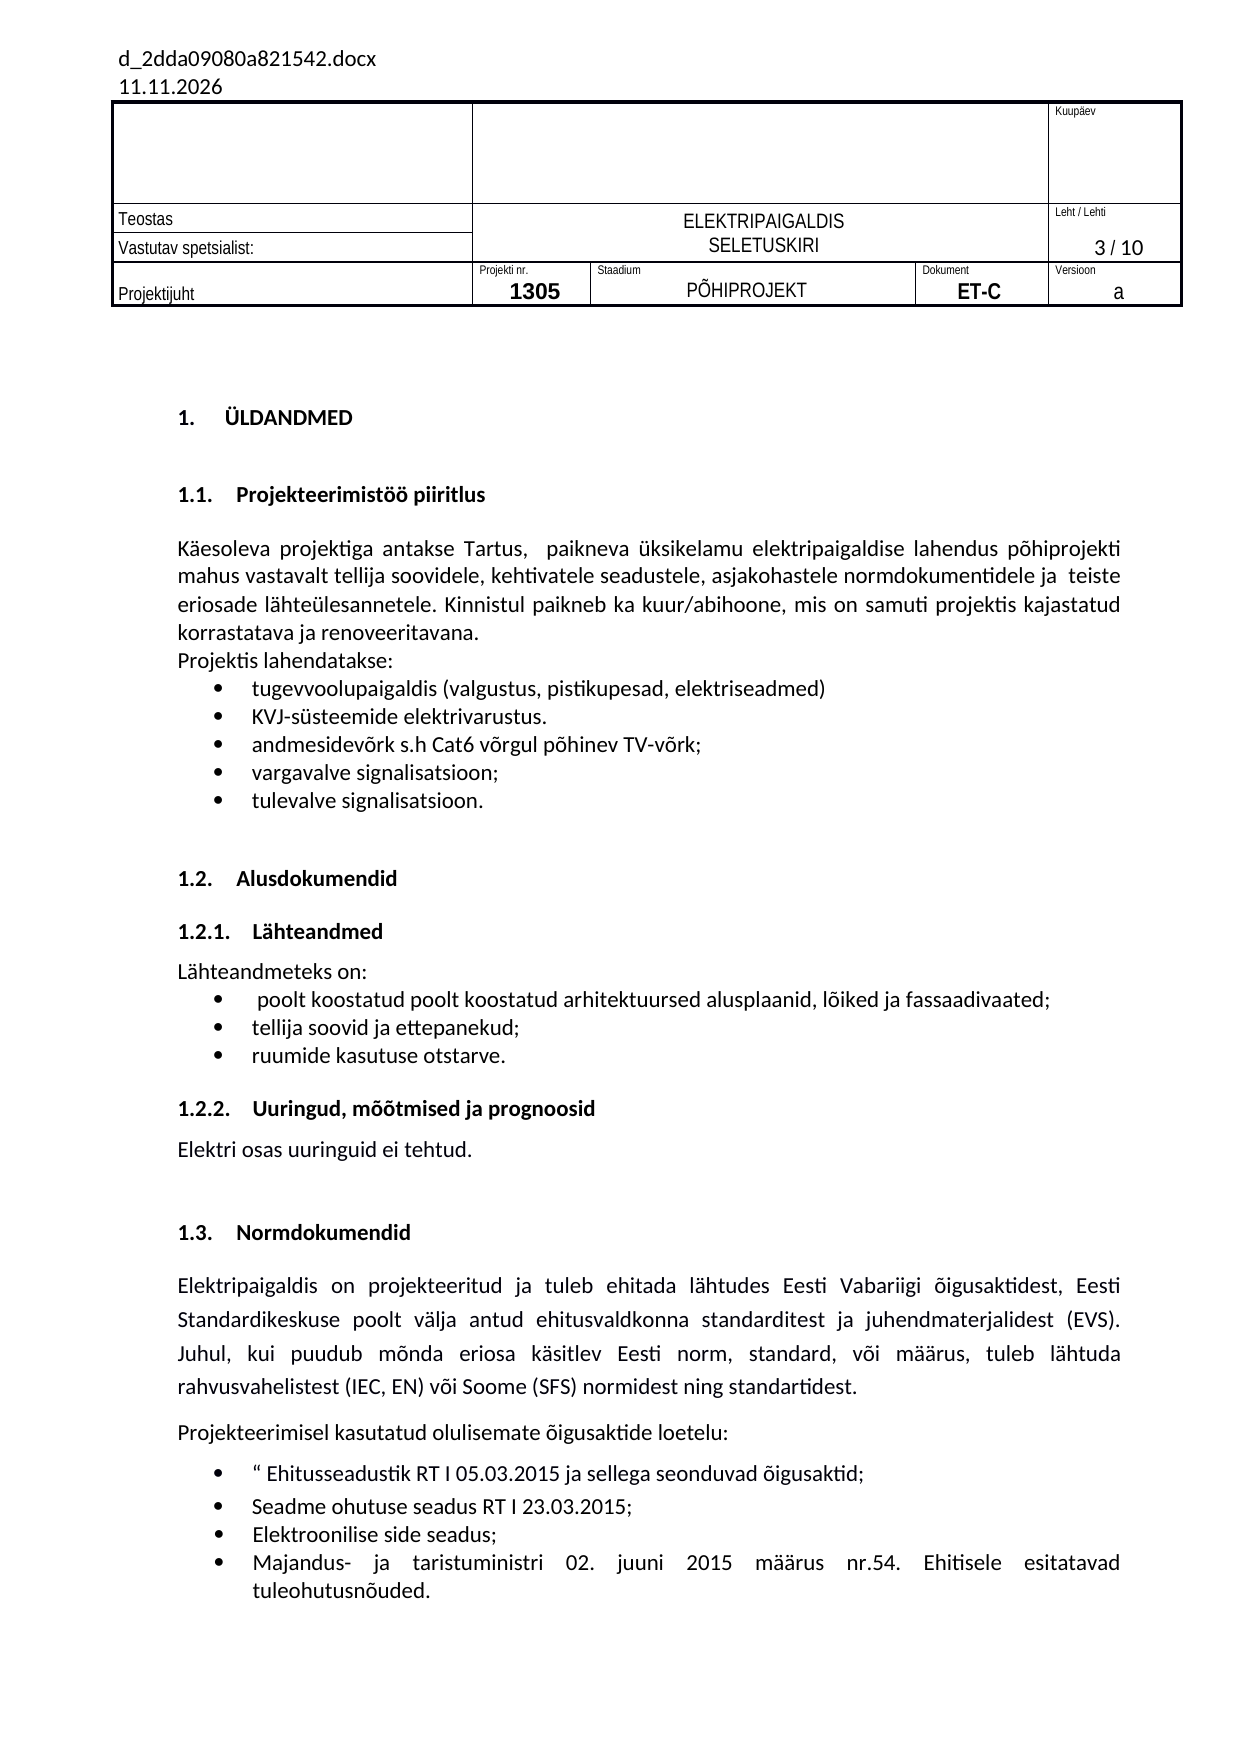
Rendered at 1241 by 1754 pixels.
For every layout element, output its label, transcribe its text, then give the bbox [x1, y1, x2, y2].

list “ Ehitusseadustik RT I 05.03.2015 ja sellega seonduvad õigusaktid; [214, 1459, 1122, 1487]
list Alusdokumendid [177, 864, 1122, 892]
list tugevvoolupaigaldis (valgustus, pistikupesad, elektriseadmed) [214, 674, 1122, 702]
list Projekteerimistöö piiritlus [177, 481, 1122, 509]
list tulevalve signalisatsioon. [214, 786, 1122, 814]
list Lähteandmed [177, 917, 1122, 945]
text Käesoleva projektiga antakse Tartus, paikneva üksikelamu elektripaigaldise lahendus põhiprojekti mahus vastavalt tellija soovidele, kehtivatele seadustele, asjakohastele normdokumentidele ja teiste eriosade lähteülesannetele. Kinnistul paikneb ka kuur/abihoone, mis on samuti projektis kajastatud korrastatava ja renoveeritavana. [177, 534, 1122, 646]
list Normdokumendid [177, 1218, 1122, 1247]
list Elektroonilise side seadus; [215, 1520, 1122, 1548]
list KVJ-süsteemide elektrivarustus. [214, 702, 1122, 730]
text Projektis lahendatakse: [177, 646, 1122, 674]
list vargavalve signalisatsioon; [214, 758, 1122, 786]
list Majandus- ja taristuministri 02. juuni 2015 määrus nr.54. Ehitisele esitatavad tuleohutusnõuded. [215, 1548, 1122, 1604]
text Elektri osas uuringuid ei tehtud. [177, 1135, 1122, 1163]
list Seadme ohutuse seadus RT I 23.03.2015; [214, 1492, 1122, 1520]
text Projekteerimisel kasutatud olulisemate õigusaktide loetelu: [177, 1418, 1122, 1446]
list ruumide kasutuse otstarve. [214, 1041, 1122, 1069]
list poolt koostatud poolt koostatud arhitektuursed alusplaanid, lõiked ja fassaadivaated; [214, 985, 1122, 1013]
text Lähteandmeteks on: [177, 957, 1122, 985]
list Uuringud, mõõtmised ja prognoosid [177, 1094, 1122, 1122]
list andmesidevõrk s.h Cat6 võrgul põhinev TV-võrk; [214, 730, 1122, 758]
list tellija soovid ja ettepanekud; [214, 1013, 1122, 1041]
text Elektripaigaldis on projekteeritud ja tuleb ehitada lähtudes Eesti Vabariigi õigusaktidest, Eesti Standardikeskuse poolt välja antud ehitusvaldkonna standarditest ja juhendmaterjalidest (EVS). Juhul, kui puudub mõnda eriosa käsitlev Eesti norm, standard, või määrus, tuleb lähtuda rahvusvahelistest (IEC, EN) või Soome (SFS) normidest ning standartidest. [177, 1272, 1122, 1400]
list ÜLDANDMED [177, 403, 1122, 431]
